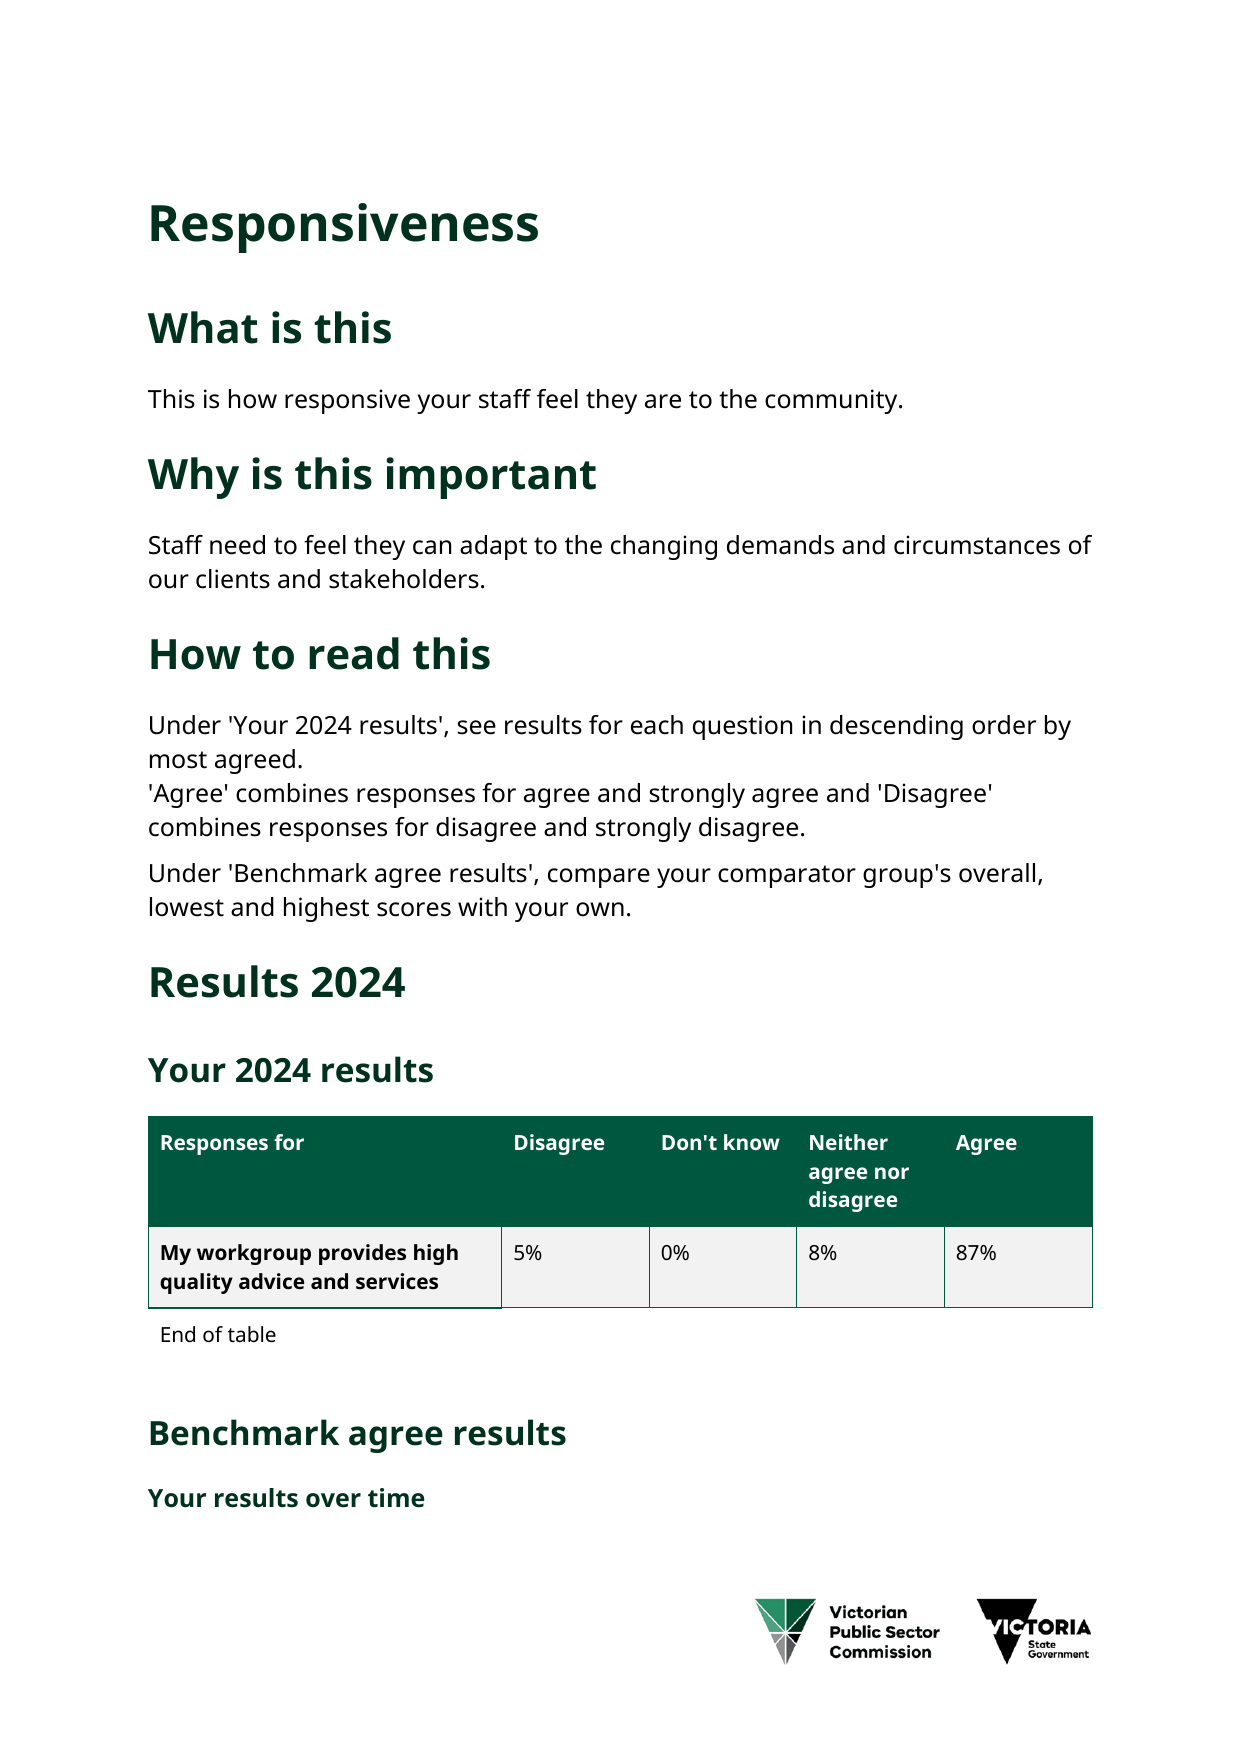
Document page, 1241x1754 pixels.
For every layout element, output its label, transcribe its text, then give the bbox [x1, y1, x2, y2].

text Under 'Benchmark agree results', compare your comparator group's overall, lowest and highest scores with your own. [148, 856, 1092, 924]
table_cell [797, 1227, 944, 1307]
subtitle Responsiveness [148, 188, 1092, 256]
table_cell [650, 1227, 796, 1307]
picture [754, 1598, 1093, 1666]
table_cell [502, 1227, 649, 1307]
subtitle Results 2024 [148, 953, 1092, 1010]
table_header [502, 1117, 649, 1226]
subtitle Your 2024 results [148, 1046, 1092, 1092]
subtitle Your results over time [148, 1481, 1092, 1515]
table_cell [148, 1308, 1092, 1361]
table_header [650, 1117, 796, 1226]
subtitle How to read this [148, 624, 1092, 681]
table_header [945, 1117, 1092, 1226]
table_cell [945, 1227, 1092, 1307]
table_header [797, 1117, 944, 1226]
subtitle Benchmark agree results [148, 1410, 1092, 1455]
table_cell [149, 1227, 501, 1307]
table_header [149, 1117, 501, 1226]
subtitle What is this [148, 299, 1092, 355]
subtitle Why is this important [148, 444, 1092, 501]
text Under 'Your 2024 results', see results for each question in descending order by most agreed. 'Agree' combines responses for agree and strongly agree and 'Disagree' combines responses for disagree and strongly disagree. [148, 707, 1092, 843]
text This is how responsive your staff feel they are to the community. [148, 381, 1092, 415]
text Staff need to feel they can adapt to the changing demands and circumstances of our clients and stakeholders. [148, 527, 1092, 595]
